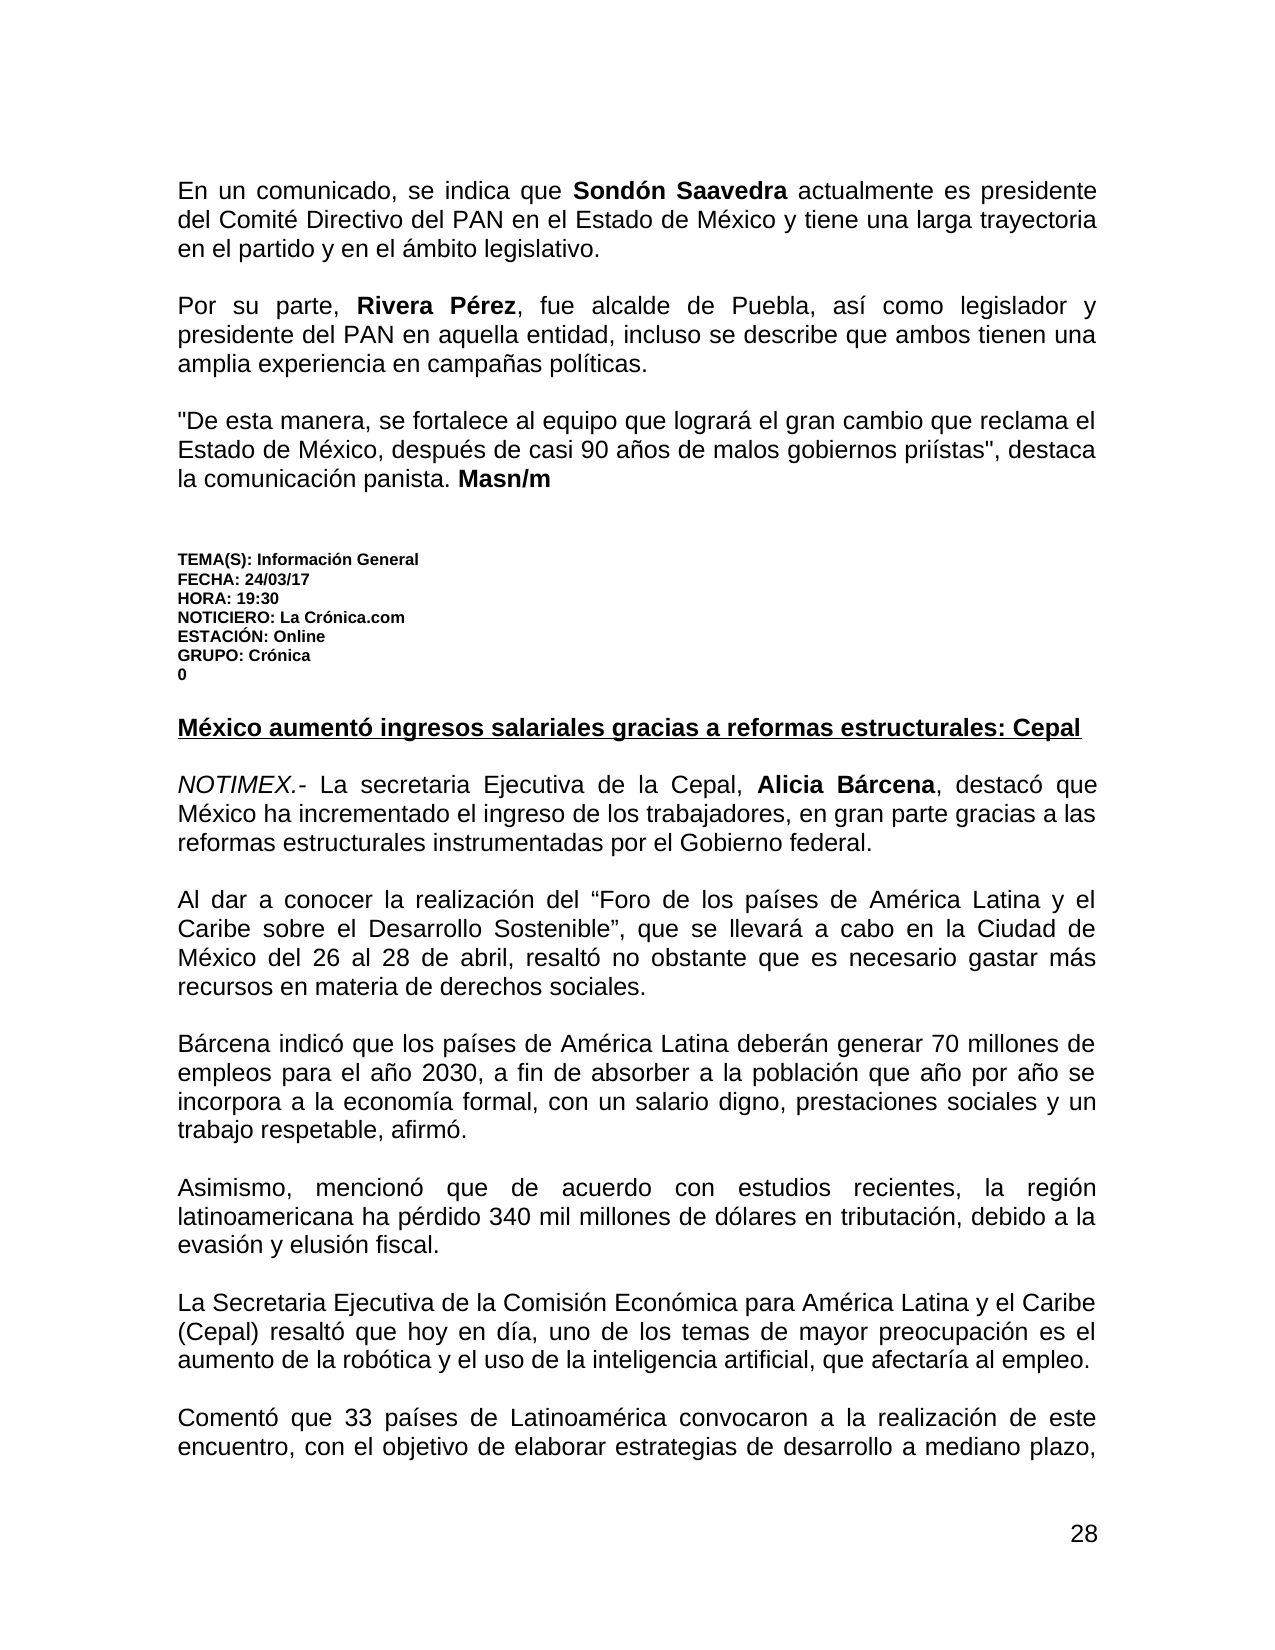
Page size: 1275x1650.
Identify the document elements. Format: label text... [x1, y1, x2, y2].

text La Secretaria Ejecutiva de la Comisión Económica para América Latina y el Caribe (Cepal) resaltó que hoy en día, uno de los temas de mayor preocupación es el aumento de la robótica y el uso de la inteligencia artificial, que afectaría al empleo. [177, 1288, 1098, 1374]
text 0 [177, 665, 1098, 684]
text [177, 1403, 1098, 1461]
text Bárcena indicó que los países de América Latina deberán generar 70 millones de empleos para el año 2030, a fin de absorber a la población que año por año se incorpora a la economía formal, con un salario digno, prestaciones sociales y un trabajo respetable, afirmó. [177, 1029, 1098, 1144]
text Asimismo, mencionó que de acuerdo con estudios recientes, la región latinoamericana ha pérdido 340 mil millones de dólares en tributación, debido a la evasión y elusión fiscal. [177, 1173, 1098, 1259]
text ESTACIÓN: Online [177, 627, 1098, 646]
text HORA: 19:30 [177, 588, 1098, 608]
text TEMA(S): Información General [177, 550, 1098, 569]
text Por su parte, Rivera Pérez, fue alcalde de Puebla, así como legislador y presidente del PAN en aquella entidad, incluso se describe que ambos tienen una amplia experiencia en campañas políticas. [177, 291, 1098, 378]
text Al dar a conocer la realización del “Foro de los países de América Latina y el Caribe sobre el Desarrollo Sostenible”, que se llevará a cabo en la Ciudad de México del 26 al 28 de abril, resaltó no obstante que es necesario gastar más recursos en materia de derechos sociales. [177, 886, 1098, 1001]
text "De esta manera, se fortalece al equipo que logrará el gran cambio que reclama el Estado de México, después de casi 90 años de malos gobiernos priístas", destaca la comunicación panista. Masn/m [177, 406, 1098, 493]
text FECHA: 24/03/17 [177, 569, 1098, 588]
text México aumentó ingresos salariales gracias a reformas estructurales: Cepal [177, 713, 1098, 742]
text NOTICIERO: La Crónica.com [177, 608, 1098, 627]
text GRUPO: Crónica [177, 646, 1098, 665]
text En un comunicado, se indica que Sondón Saavedra actualmente es presidente del Comité Directivo del PAN en el Estado de México y tiene una larga trayectoria en el partido y en el ámbito legislativo. [177, 176, 1098, 263]
text NOTIMEX.- La secretaria Ejecutiva de la Cepal, Alicia Bárcena, destacó que México ha incrementado el ingreso de los trabajadores, en gran parte gracias a las reformas estructurales instrumentadas por el Gobierno federal. [177, 771, 1098, 857]
